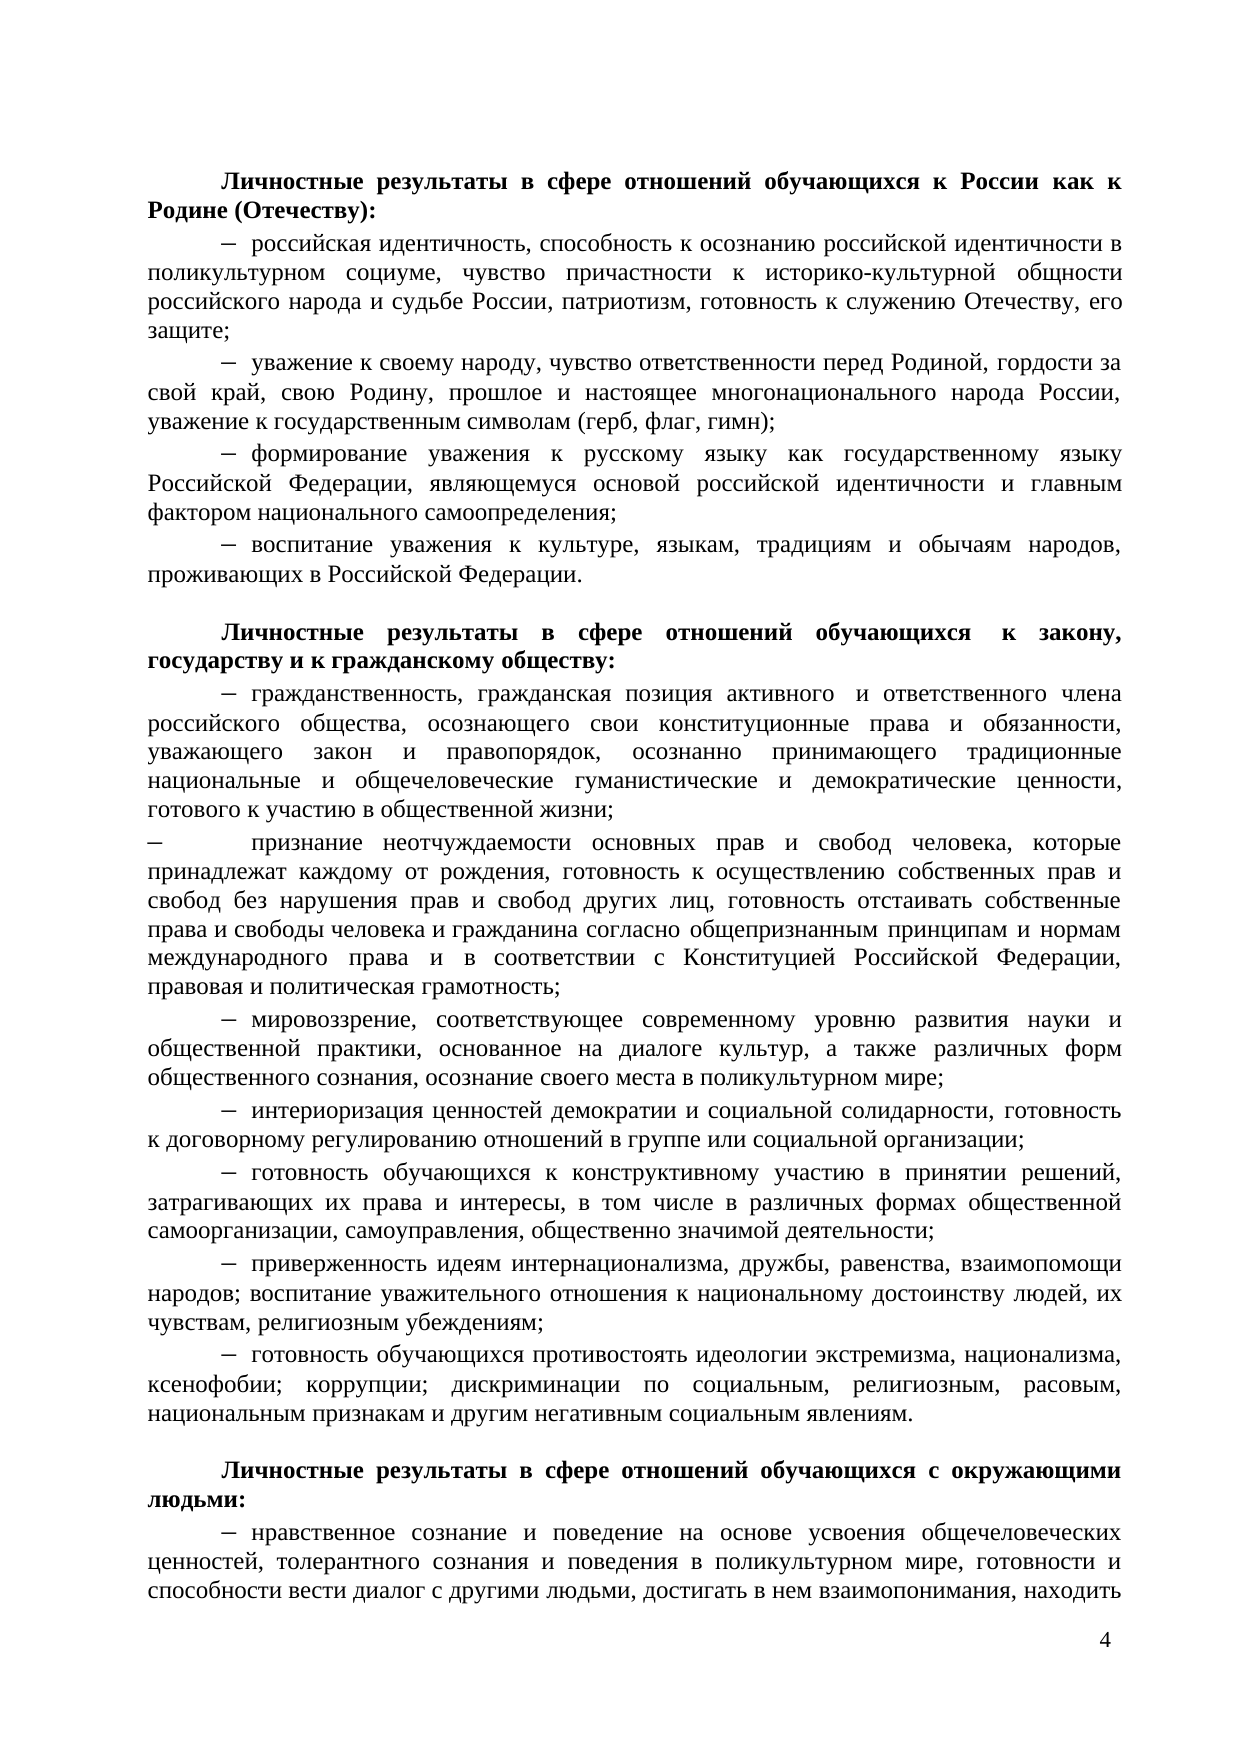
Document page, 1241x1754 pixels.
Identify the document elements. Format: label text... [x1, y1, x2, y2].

subtitle Личностные результаты в сфере отношений обучающихся к России как к Родине (Отечеству): [147, 166, 1121, 224]
list гражданственность, гражданская позиция активного и ответственного члена российского общества, осознающего свои конституционные права и обязанности, уважающего закон и правопорядок, осознанно принимающего традиционные национальные и общечеловеческие гуманистические и демократические ценности, готового к участию в общественной жизни; [147, 674, 1122, 823]
list готовность обучающихся противостоять идеологии экстремизма, национализма, ксенофобии; коррупции; дискриминации по социальным, религиозным, расовым, национальным признакам и другим негативным социальным явлениям. [147, 1335, 1122, 1426]
list приверженность идеям интернационализма, дружбы, равенства, взаимопомощи народов; воспитание уважительного отношения к национальному достоинству людей, их чувствам, религиозным убеждениям; [147, 1244, 1122, 1335]
list готовность обучающихся к конструктивному участию в принятии решений, затрагивающих их права и интересы, в том числе в различных формах общественной самоорганизации, самоуправления, общественно значимой деятельности; [147, 1153, 1121, 1244]
list уважение к своему народу, чувство ответственности перед Родиной, гордости за свой край, свою Родину, прошлое и настоящее многонационального народа России, уважение к государственным символам (герб, флаг, гимн); [147, 343, 1121, 434]
list воспитание уважения к культуре, языкам, традициям и обычаям народов, проживающих в Российской Федерации. [147, 526, 1122, 588]
list признание неотчуждаемости основных прав и свобод человека, которые принадлежат каждому от рождения, готовность к осуществлению собственных прав и свобод без нарушения прав и свобод других лиц, готовность отстаивать собственные права и свободы человека и гражданина согласно общепризнанным принципам и нормам международного права и в соответствии с Конституцией Российской Федерации, правовая и политическая грамотность; [147, 823, 1121, 1000]
list российская идентичность, способность к осознанию российской идентичности в поликультурном социуме, чувство причастности к историко-культурной общности российского народа и судьбе России, патриотизм, готовность к служению Отечеству, его защите; [147, 224, 1123, 343]
list формирование уважения к русскому языку как государственному языку Российской Федерации, являющемуся основой российской идентичности и главным фактором национального самоопределения; [147, 434, 1122, 526]
subtitle Личностные результаты в сфере отношений обучающихся к закону, государству и к гражданскому обществу: [147, 617, 1122, 674]
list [147, 1513, 1122, 1604]
list мировоззрение, соответствующее современному уровню развития науки и общественной практики, основанное на диалоге культур, а также различных форм общественного сознания, осознание своего места в поликультурном мире; [147, 1000, 1122, 1091]
list интериоризация ценностей демократии и социальной солидарности, готовность к договорному регулированию отношений в группе или социальной организации; [147, 1091, 1121, 1153]
subtitle Личностные результаты в сфере отношений обучающихся с окружающими людьми: [147, 1455, 1121, 1513]
